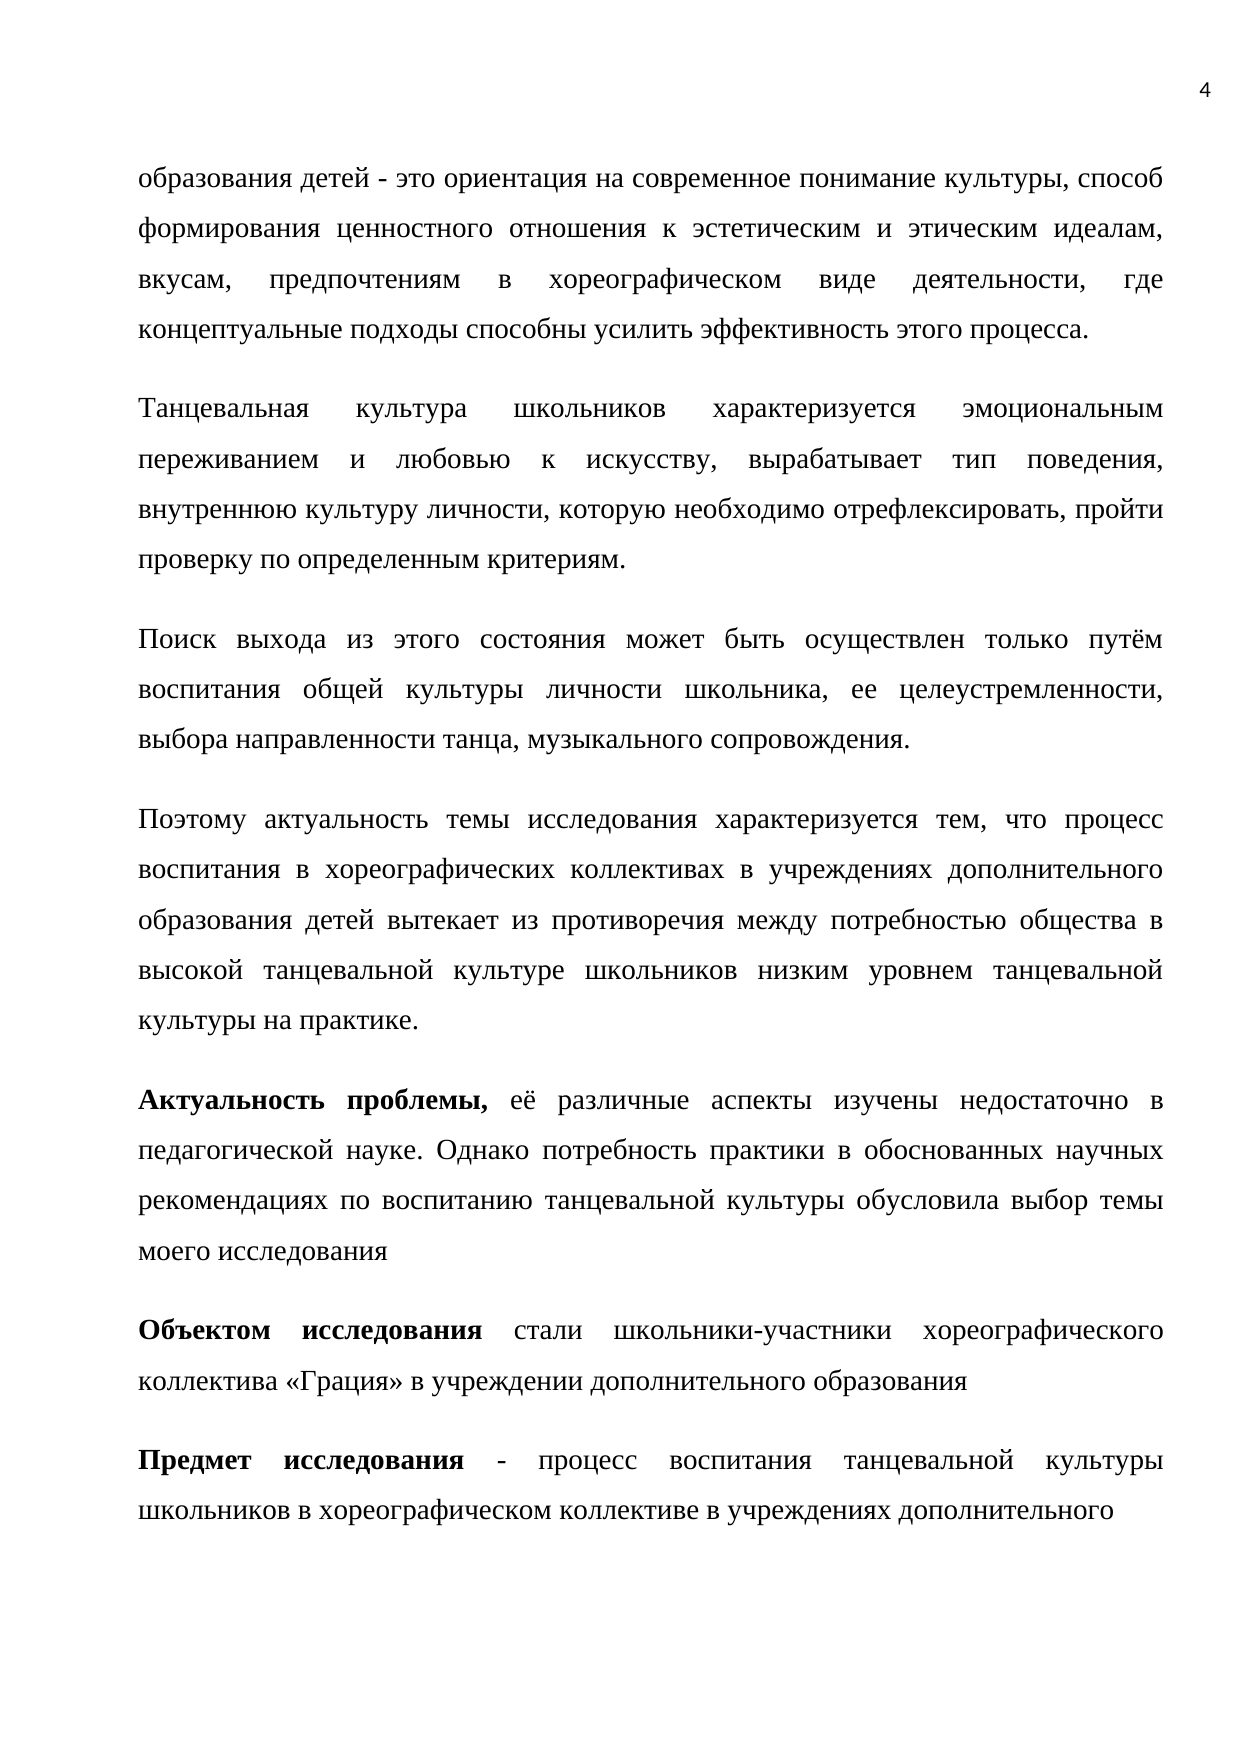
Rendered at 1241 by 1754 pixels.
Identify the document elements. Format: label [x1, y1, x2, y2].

table_header [123, 131, 1200, 1568]
